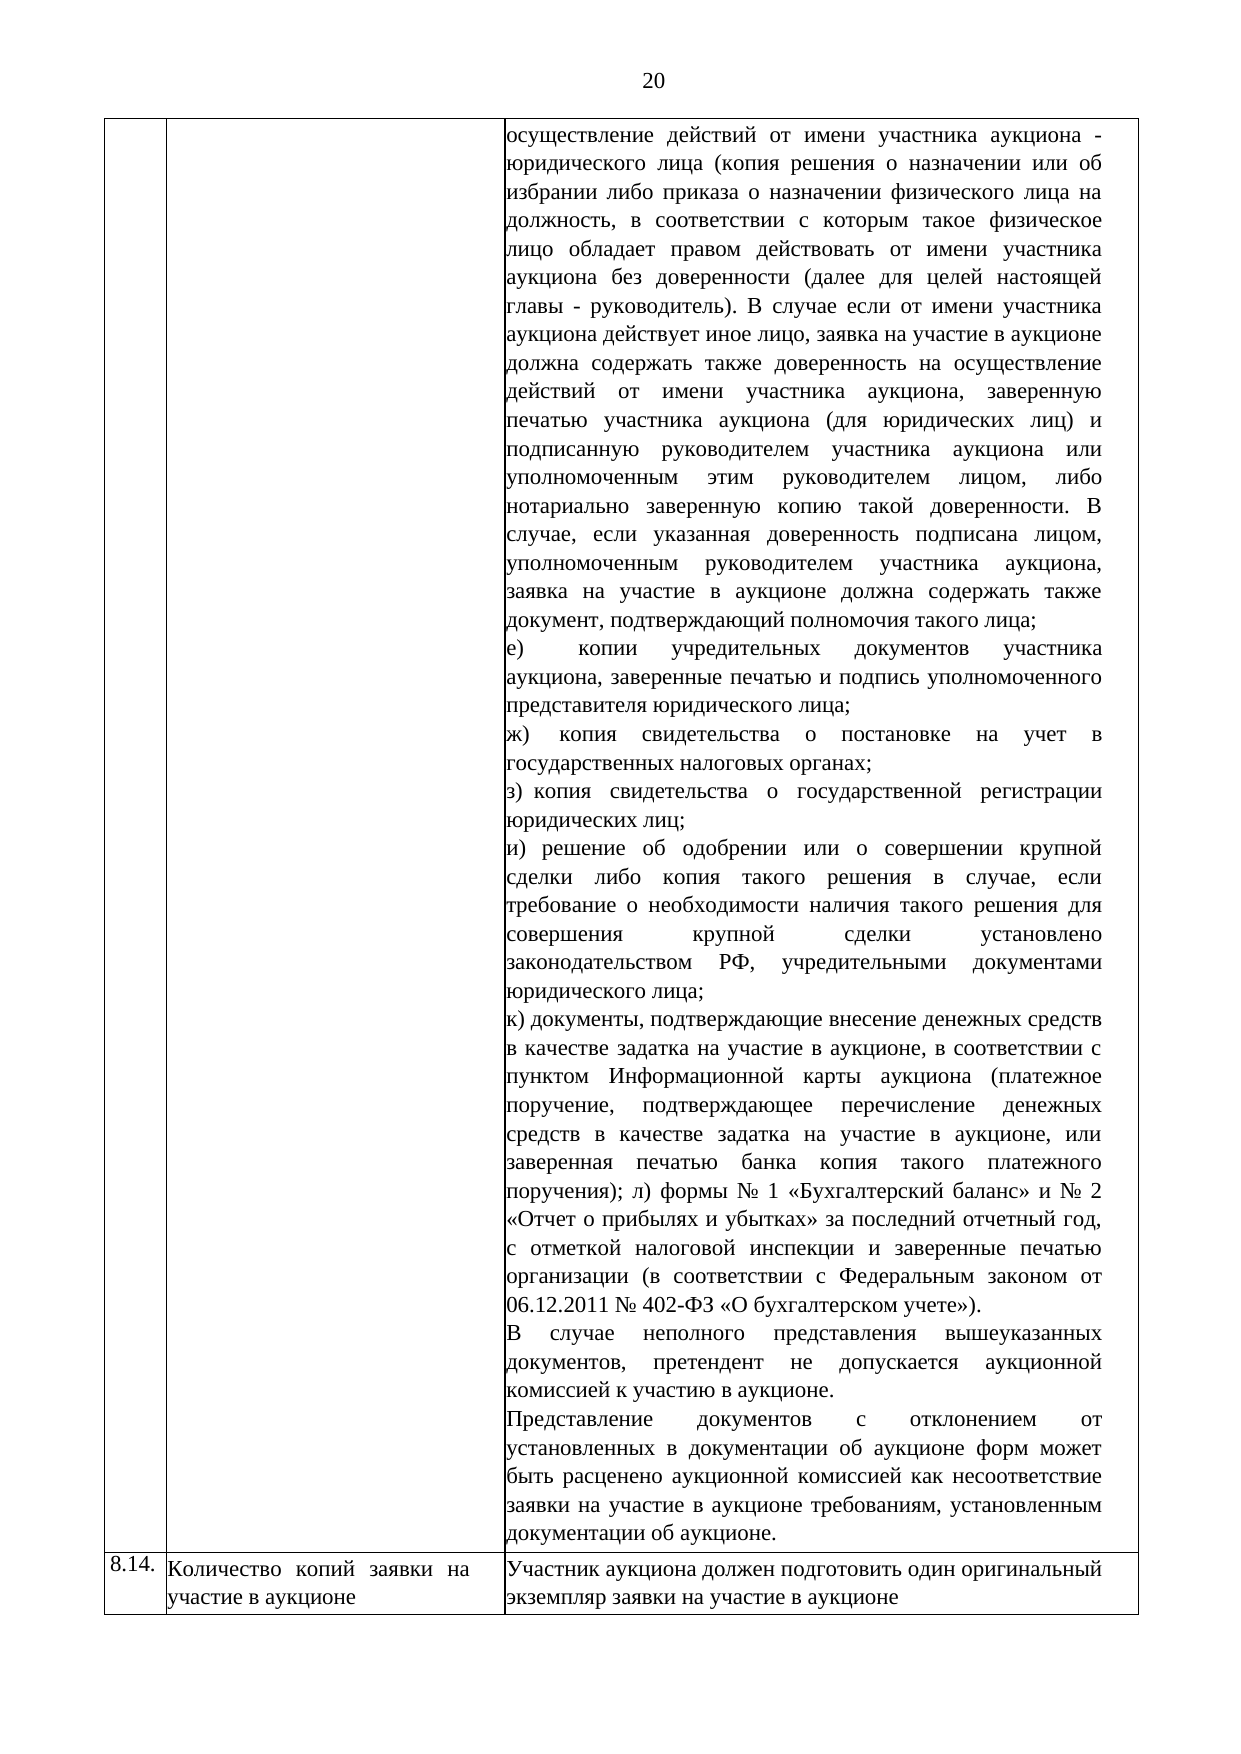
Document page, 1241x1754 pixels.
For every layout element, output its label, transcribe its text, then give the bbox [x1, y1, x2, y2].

table_cell Участник аукциона должен подготовить один оригинальный экземпляр заявки на участие в аукционе [506, 1553, 1138, 1614]
table_header [167, 119, 504, 1552]
table_cell 8.14. [105, 1553, 166, 1614]
table_cell Количество копий заявки на участие в аукционе [167, 1553, 504, 1614]
table_header осуществление действий от имени участника аукциона - юридического лица (копия решения о назначении или об избрании либо приказа о назначении физического лица на должность, в соответствии с которым такое физическое лицо обладает правом действовать от имени участника аукциона без доверенности (далее для целей настоящей главы - руководитель). В случае если от имени участника аукциона действует иное лицо, заявка на участие в аукционе должна содержать также доверенность на осуществление действий от имени участника аукциона, заверенную печатью участника аукциона (для юридических лиц) и подписанную руководителем участника аукциона или уполномоченным этим руководителем лицом, либо нотариально заверенную копию такой доверенности. В случае, если указанная доверенность подписана лицом, уполномоченным руководителем участника аукциона, заявка на участие в аукционе должна содержать также документ, подтверждающий полномочия такого лица; е) копии учредительных документов участника аукциона, заверенные печатью и подпись уполномоченного представителя юридического лица; ж) копия свидетельства о постановке на учет в государственных налоговых органах; з) копия свидетельства о государственной регистрации юридических лиц; и) решение об одобрении или о совершении крупной сделки либо копия такого решения в случае, если требование о необходимости наличия такого решения для совершения крупной сделки установлено законодательством РФ, учредительными документами юридического лица; к) документы, подтверждающие внесение денежных средств в качестве задатка на участие в аукционе, в соответствии с пунктом Информационной карты аукциона (платежное поручение, подтверждающее перечисление денежных средств в качестве задатка на участие в аукционе, или заверенная печатью банка копия такого платежного поручения); л) формы № 1 «Бухгалтерский баланс» и № 2 «Отчет о прибылях и убытках» за последний отчетный год, с отметкой налоговой инспекции и заверенные печатью организации (в соответствии с Федеральным законом от 06.12.2011 № 402-ФЗ «О бухгалтерском учете»). В случае неполного представления вышеуказанных документов, претендент не допускается аукционной комиссией к участию в аукционе. Представление документов с отклонением от установленных в документации об аукционе форм может быть расценено аукционной комиссией как несоответствие заявки на участие в аукционе требованиям, установленным документации об аукционе. [506, 119, 1138, 1552]
table_header [105, 119, 166, 1552]
